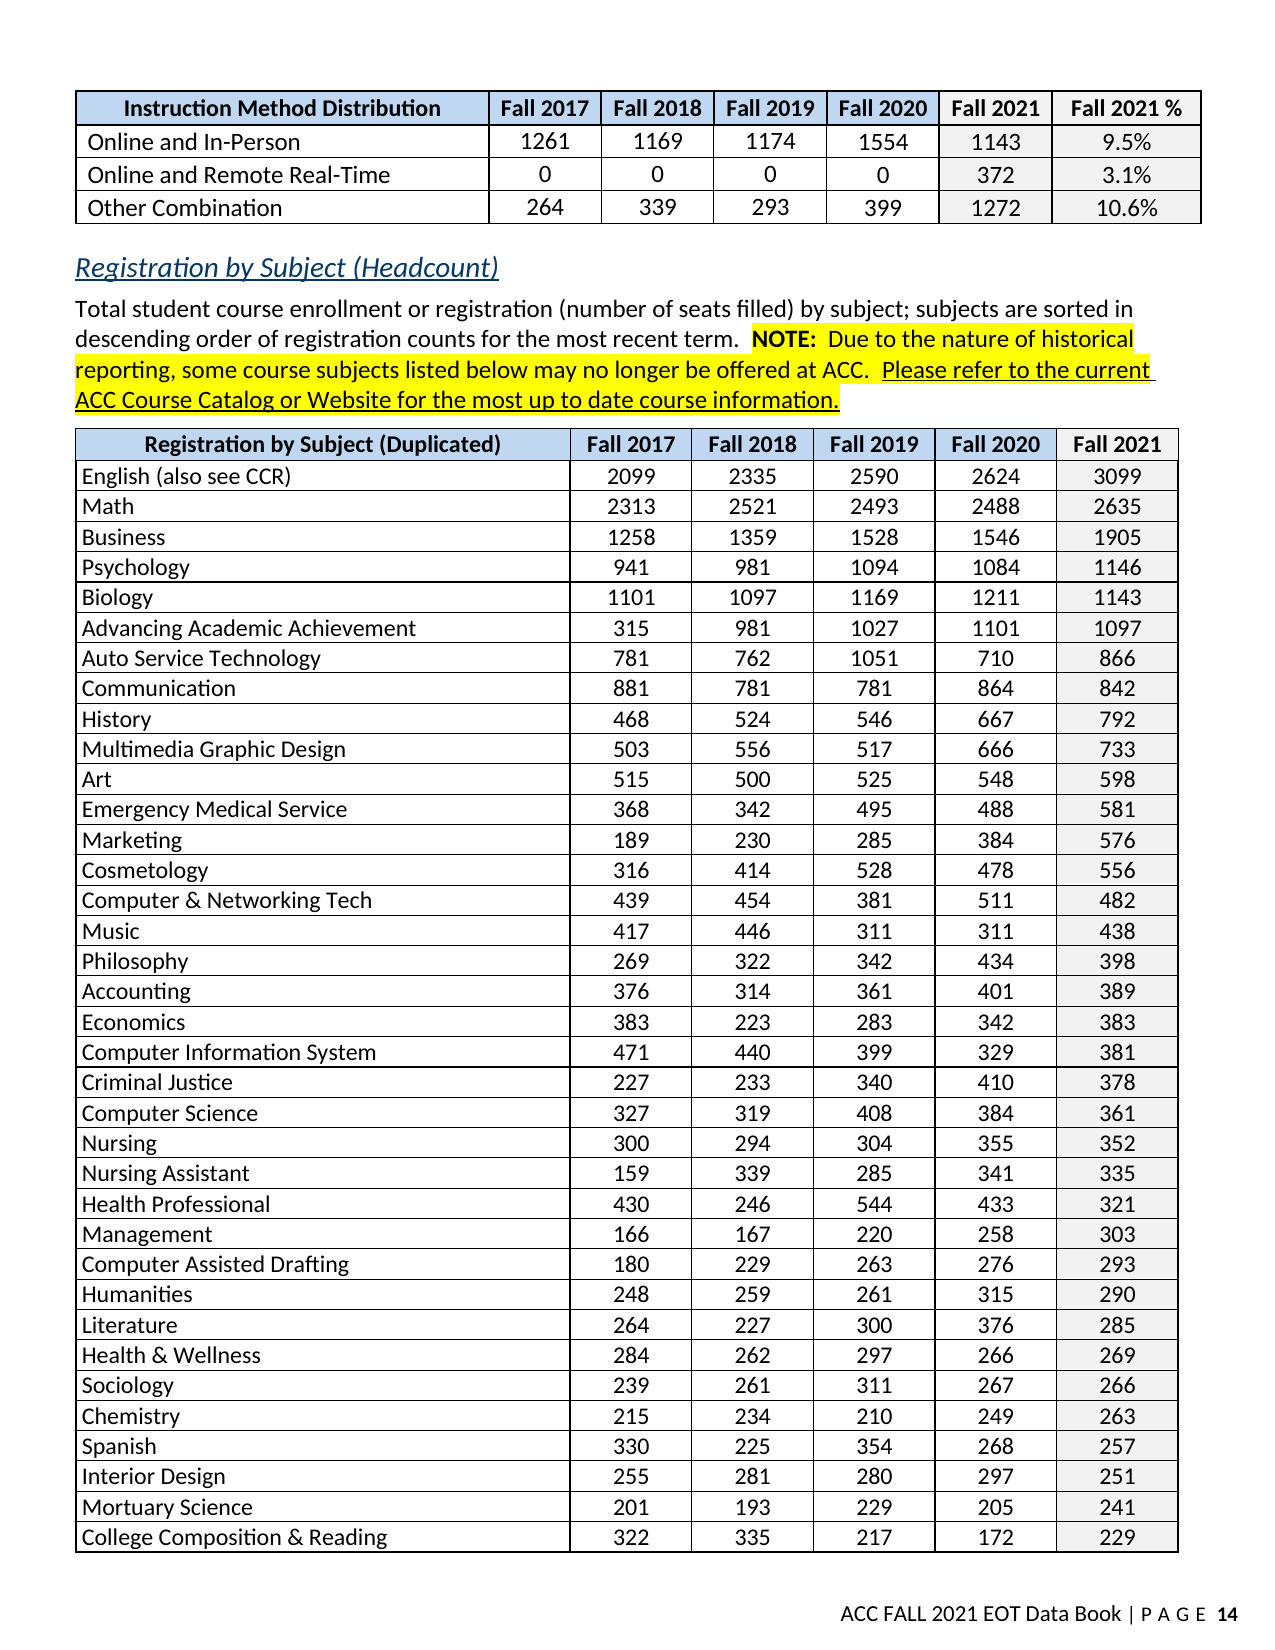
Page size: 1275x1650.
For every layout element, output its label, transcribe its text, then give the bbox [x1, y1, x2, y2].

table_cell 285 [1057, 1310, 1177, 1339]
table_cell 335 [692, 1522, 813, 1551]
table_cell 315 [936, 1280, 1056, 1309]
table_cell 733 [1057, 734, 1177, 763]
table_cell 266 [936, 1340, 1056, 1369]
table_cell English (also see CCR) [77, 461, 569, 490]
table_cell 249 [936, 1401, 1056, 1430]
table_header Fall 2020 [936, 429, 1056, 460]
table_cell 1094 [814, 552, 934, 581]
table_cell 234 [692, 1401, 813, 1430]
table_cell 342 [936, 1007, 1056, 1036]
table_cell Computer Assisted Drafting [77, 1249, 569, 1278]
table_cell 408 [814, 1098, 934, 1127]
table_cell 1143 [940, 126, 1051, 157]
table_cell 227 [692, 1310, 813, 1339]
table_cell 378 [1057, 1068, 1177, 1097]
table_cell 269 [1057, 1340, 1177, 1369]
table_cell 1546 [936, 522, 1056, 551]
table_cell 381 [814, 886, 934, 915]
subtitle Registration by Subject (Headcount) [75, 249, 1200, 284]
table_cell 368 [571, 795, 691, 824]
table_cell 941 [571, 552, 691, 581]
table_cell 1554 [827, 126, 938, 157]
table_cell 293 [1057, 1249, 1177, 1278]
table_cell 556 [692, 734, 813, 763]
table_cell 3099 [1057, 461, 1177, 490]
table_cell 430 [571, 1189, 691, 1218]
table_cell 0 [714, 158, 826, 190]
table_cell 304 [814, 1128, 934, 1157]
table_cell 300 [571, 1128, 691, 1157]
table_cell 1084 [936, 552, 1056, 581]
table_cell 230 [692, 825, 813, 854]
table_cell 781 [814, 673, 934, 703]
table_cell 666 [936, 734, 1056, 763]
table_cell 1528 [814, 522, 934, 551]
table_header Fall 2021 [1057, 429, 1178, 460]
table_cell 417 [571, 916, 691, 945]
table_cell Literature [77, 1310, 569, 1339]
table_cell 1097 [692, 583, 813, 612]
table_cell 316 [571, 855, 691, 884]
table_cell 410 [936, 1068, 1056, 1097]
table_cell 361 [1057, 1098, 1177, 1127]
table_cell 495 [814, 795, 934, 824]
table_cell 710 [936, 643, 1056, 672]
table_cell 319 [692, 1098, 813, 1127]
table_cell 193 [692, 1492, 813, 1521]
table_cell 384 [936, 825, 1056, 854]
table_cell Accounting [77, 976, 569, 1006]
table_cell Psychology [77, 552, 569, 581]
table_cell Computer Information System [77, 1037, 569, 1066]
table_cell 285 [814, 1158, 934, 1188]
table_cell 259 [692, 1280, 813, 1309]
table_cell 2590 [814, 461, 934, 490]
table_cell 233 [692, 1068, 813, 1097]
table_cell 864 [936, 673, 1056, 703]
table_cell 1174 [714, 126, 826, 157]
table_cell 297 [936, 1461, 1056, 1491]
table_cell 303 [1057, 1219, 1177, 1248]
table_cell Health & Wellness [77, 1340, 569, 1369]
table_cell 251 [1057, 1461, 1177, 1491]
table_cell 269 [571, 946, 691, 975]
table_cell 3.1% [1053, 158, 1200, 190]
table_cell Computer & Networking Tech [77, 886, 569, 915]
table_cell 229 [692, 1249, 813, 1278]
table_cell 1101 [936, 613, 1056, 642]
table_cell 294 [692, 1128, 813, 1157]
table_cell 372 [940, 158, 1051, 190]
table_cell 1211 [936, 583, 1056, 612]
table_cell 500 [692, 764, 813, 793]
table_cell 342 [692, 795, 813, 824]
table_cell 227 [571, 1068, 691, 1097]
table_cell 383 [1057, 1007, 1177, 1036]
table_cell 1905 [1057, 522, 1177, 551]
table_cell Online and In-Person [77, 126, 488, 157]
table_cell 1261 [490, 126, 601, 157]
table_cell 1051 [814, 643, 934, 672]
table_cell 0 [602, 158, 713, 190]
table_cell 210 [814, 1401, 934, 1430]
table_cell Music [77, 916, 569, 945]
table_cell Criminal Justice [77, 1068, 569, 1097]
table_cell 981 [692, 552, 813, 581]
table_cell 1101 [571, 583, 691, 612]
table_cell 205 [936, 1492, 1056, 1521]
table_cell 9.5% [1053, 126, 1200, 157]
table_cell 503 [571, 734, 691, 763]
table_header Fall 2017 [571, 429, 691, 460]
table_cell 528 [814, 855, 934, 884]
table_cell Philosophy [77, 946, 569, 975]
table_cell Biology [77, 583, 569, 612]
table_cell 322 [692, 946, 813, 975]
table_cell 330 [571, 1431, 691, 1460]
table_cell 280 [814, 1461, 934, 1491]
table_cell 159 [571, 1158, 691, 1188]
table_header Fall 2019 [814, 429, 934, 460]
table_cell 311 [936, 916, 1056, 945]
table_cell 281 [692, 1461, 813, 1491]
table_cell Spanish [77, 1431, 569, 1460]
table_cell 398 [1057, 946, 1177, 975]
table_header Fall 2020 [828, 92, 938, 124]
table_cell Multimedia Graphic Design [77, 734, 569, 763]
table_cell Advancing Academic Achievement [77, 613, 569, 642]
table_cell 1272 [940, 191, 1051, 223]
table_cell 792 [1057, 704, 1177, 733]
table_cell 1143 [1057, 583, 1177, 612]
table_cell 311 [814, 1371, 934, 1400]
table_cell 576 [1057, 825, 1177, 854]
table_cell 264 [490, 191, 601, 223]
table_cell 515 [571, 764, 691, 793]
table_cell 434 [936, 946, 1056, 975]
table_cell 482 [1057, 886, 1177, 915]
table_cell 172 [936, 1522, 1056, 1551]
table_cell 842 [1057, 673, 1177, 703]
table_cell History [77, 704, 569, 733]
table_cell 354 [814, 1431, 934, 1460]
table_cell College Composition & Reading [77, 1522, 569, 1551]
table_cell 223 [692, 1007, 813, 1036]
table_cell 598 [1057, 764, 1177, 793]
table_cell 2635 [1057, 491, 1177, 521]
table_cell 268 [936, 1431, 1056, 1460]
table_cell 322 [571, 1522, 691, 1551]
table_cell 355 [936, 1128, 1056, 1157]
table_cell 468 [571, 704, 691, 733]
table_cell 311 [814, 916, 934, 945]
table_cell 290 [1057, 1280, 1177, 1309]
table_cell Marketing [77, 825, 569, 854]
table_header Instruction Method Distribution [77, 92, 488, 124]
table_cell 220 [814, 1219, 934, 1248]
table_cell 383 [571, 1007, 691, 1036]
table_cell 1169 [602, 126, 713, 157]
table_cell Chemistry [77, 1401, 569, 1430]
table_cell 488 [936, 795, 1056, 824]
table_cell 257 [1057, 1431, 1177, 1460]
table_cell 2335 [692, 461, 813, 490]
table_cell 781 [692, 673, 813, 703]
table_cell Math [77, 491, 569, 521]
table_cell 258 [936, 1219, 1056, 1248]
table_cell 433 [936, 1189, 1056, 1218]
table_cell 2521 [692, 491, 813, 521]
table_cell 329 [936, 1037, 1056, 1066]
table_cell 581 [1057, 795, 1177, 824]
table_cell 762 [692, 643, 813, 672]
table_cell 248 [571, 1280, 691, 1309]
table_cell 264 [571, 1310, 691, 1339]
table_cell 981 [692, 613, 813, 642]
table_cell 340 [814, 1068, 934, 1097]
table_cell Business [77, 522, 569, 551]
table_cell 327 [571, 1098, 691, 1127]
table_cell 881 [571, 673, 691, 703]
table_cell 440 [692, 1037, 813, 1066]
table_cell 339 [602, 191, 713, 223]
table_cell 399 [814, 1037, 934, 1066]
table_header Fall 2018 [602, 92, 713, 124]
table_cell 439 [571, 886, 691, 915]
table_cell Nursing [77, 1128, 569, 1157]
table_cell 0 [827, 158, 938, 190]
table_cell 300 [814, 1310, 934, 1339]
table_cell 315 [571, 613, 691, 642]
table_cell 239 [571, 1371, 691, 1400]
table_cell 255 [571, 1461, 691, 1491]
table_cell 2493 [814, 491, 934, 521]
table_cell Art [77, 764, 569, 793]
table_cell 241 [1057, 1492, 1177, 1521]
table_cell 167 [692, 1219, 813, 1248]
table_cell 229 [814, 1492, 934, 1521]
table_cell 284 [571, 1340, 691, 1369]
table_cell 261 [692, 1371, 813, 1400]
table_cell 546 [814, 704, 934, 733]
table_cell Mortuary Science [77, 1492, 569, 1521]
table_cell 166 [571, 1219, 691, 1248]
table_cell 341 [936, 1158, 1056, 1188]
table_cell 352 [1057, 1128, 1177, 1157]
table_cell 376 [936, 1310, 1056, 1339]
table_header Registration by Subject (Duplicated) [76, 429, 570, 460]
table_header Fall 2021 [940, 92, 1051, 124]
table_cell 2313 [571, 491, 691, 521]
table_cell 667 [936, 704, 1056, 733]
table_cell 376 [571, 976, 691, 1006]
table_header Fall 2018 [692, 429, 813, 460]
table_cell 266 [1057, 1371, 1177, 1400]
table_header Fall 2019 [715, 92, 826, 124]
table_cell 1359 [692, 522, 813, 551]
table_cell 339 [692, 1158, 813, 1188]
table_cell 297 [814, 1340, 934, 1369]
table_cell Nursing Assistant [77, 1158, 569, 1188]
table_cell 321 [1057, 1189, 1177, 1218]
table_cell 781 [571, 643, 691, 672]
table_cell Cosmetology [77, 855, 569, 884]
table_cell 478 [936, 855, 1056, 884]
table_cell 246 [692, 1189, 813, 1218]
table_cell 2099 [571, 461, 691, 490]
table_cell 2488 [936, 491, 1056, 521]
text Total student course enrollment or registration (number of seats filled) by subject; subjects are sorted in descending order of registration counts for the most recent term. NOTE: Due to the nature of historical reporting, some course subjects listed below may no longer be offered at ACC. Please refer to the current ACC Course Catalog or Website for the most up to date course information. [75, 293, 1179, 415]
table_cell 361 [814, 976, 934, 1006]
table_cell 342 [814, 946, 934, 975]
table_cell 414 [692, 855, 813, 884]
table_cell 293 [714, 191, 826, 223]
table_cell 454 [692, 886, 813, 915]
table_cell Management [77, 1219, 569, 1248]
table_cell Economics [77, 1007, 569, 1036]
table_cell 283 [814, 1007, 934, 1036]
table_cell 544 [814, 1189, 934, 1218]
table_cell Emergency Medical Service [77, 795, 569, 824]
table_cell 0 [490, 158, 601, 190]
table_cell 399 [827, 191, 938, 223]
table_cell 401 [936, 976, 1056, 1006]
table_cell 217 [814, 1522, 934, 1551]
table_cell Other Combination [77, 191, 488, 223]
table_cell 335 [1057, 1158, 1177, 1188]
table_cell 381 [1057, 1037, 1177, 1066]
table_cell 225 [692, 1431, 813, 1460]
table_cell 180 [571, 1249, 691, 1278]
table_cell Humanities [77, 1280, 569, 1309]
table_cell 263 [814, 1249, 934, 1278]
table_cell 10.6% [1053, 191, 1200, 223]
table_cell Health Professional [77, 1189, 569, 1218]
table_cell 525 [814, 764, 934, 793]
table_header Fall 2017 [490, 92, 600, 124]
table_cell 314 [692, 976, 813, 1006]
table_cell 267 [936, 1371, 1056, 1400]
table_cell 229 [1057, 1522, 1177, 1551]
table_cell Online and Remote Real-Time [77, 158, 488, 190]
table_cell 285 [814, 825, 934, 854]
table_cell Computer Science [77, 1098, 569, 1127]
table_cell 1146 [1057, 552, 1177, 581]
table_cell 384 [936, 1098, 1056, 1127]
table_header Fall 2021 % [1053, 92, 1200, 124]
table_cell 389 [1057, 976, 1177, 1006]
table_cell 446 [692, 916, 813, 945]
table_cell 517 [814, 734, 934, 763]
table_cell 2624 [936, 461, 1056, 490]
table_cell 524 [692, 704, 813, 733]
table_cell 201 [571, 1492, 691, 1521]
table_cell Sociology [77, 1371, 569, 1400]
table_cell 511 [936, 886, 1056, 915]
table_cell Auto Service Technology [77, 643, 569, 672]
table_cell 1169 [814, 583, 934, 612]
table_cell 189 [571, 825, 691, 854]
table_cell 548 [936, 764, 1056, 793]
table_cell 556 [1057, 855, 1177, 884]
table_cell 1258 [571, 522, 691, 551]
table_cell 471 [571, 1037, 691, 1066]
table_cell 866 [1057, 643, 1177, 672]
table_cell 1027 [814, 613, 934, 642]
table_cell 263 [1057, 1401, 1177, 1430]
table_cell 262 [692, 1340, 813, 1369]
table_cell 438 [1057, 916, 1177, 945]
table_cell 261 [814, 1280, 934, 1309]
table_cell Communication [77, 673, 569, 703]
table_cell Interior Design [77, 1461, 569, 1491]
table_cell 1097 [1057, 613, 1177, 642]
table_cell 276 [936, 1249, 1056, 1278]
table_cell 215 [571, 1401, 691, 1430]
